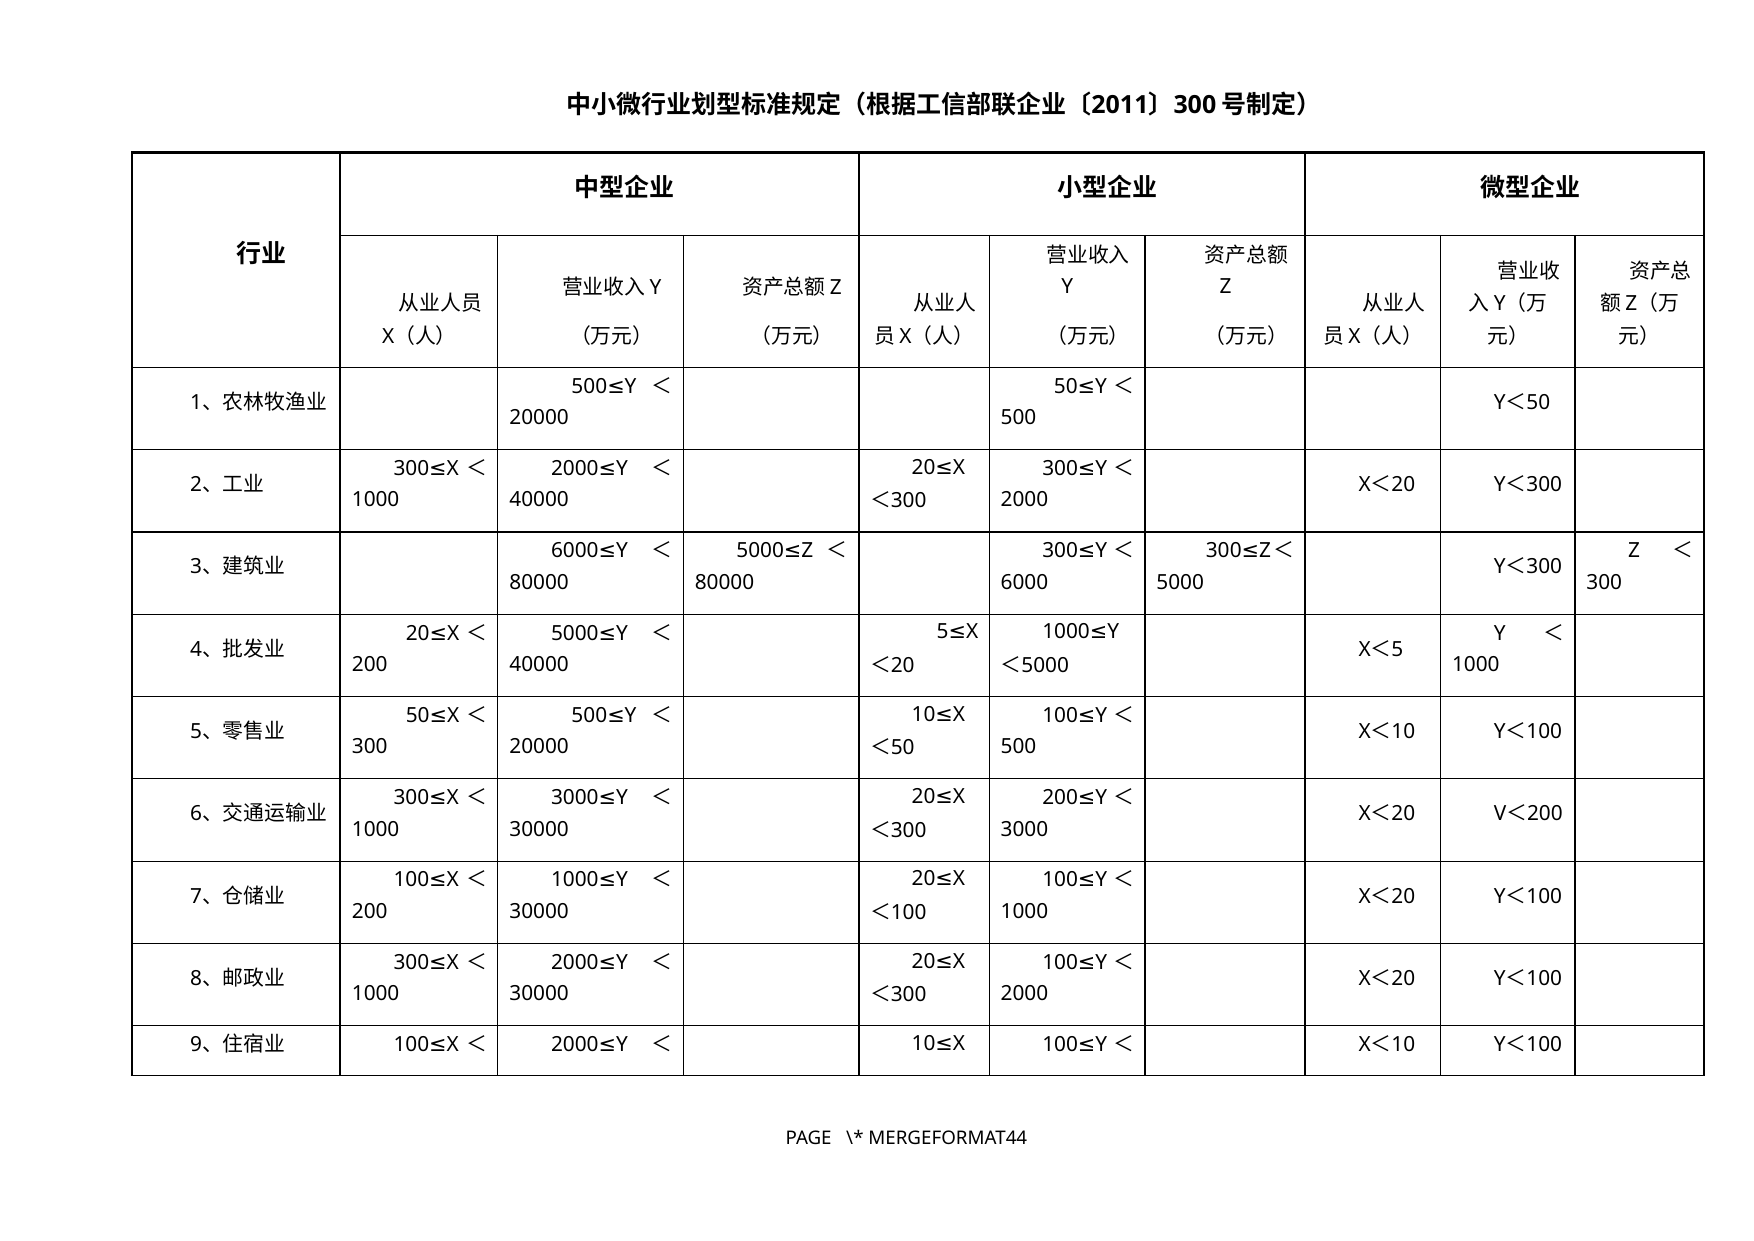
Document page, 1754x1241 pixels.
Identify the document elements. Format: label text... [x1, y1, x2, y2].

table_cell [860, 368, 989, 449]
table_cell 8、邮政业 [133, 944, 339, 1025]
table_cell 300≤X＜1000 [341, 779, 497, 861]
table_cell 10≤X＜50 [860, 697, 989, 778]
table_cell 300≤Z＜5000 [1146, 533, 1304, 614]
table_cell 5、零售业 [133, 697, 339, 778]
table_cell Y＜50 [1441, 368, 1574, 449]
table_cell V＜200 [1441, 779, 1574, 861]
table_cell [860, 533, 989, 614]
table_cell [1146, 862, 1304, 943]
table_cell X＜20 [1306, 779, 1440, 861]
table_cell [1576, 615, 1703, 696]
table_cell Y＜300 [1441, 533, 1574, 614]
table_cell 200≤Y＜3000 [990, 779, 1144, 861]
table_cell 5000≤Z＜80000 [684, 533, 858, 614]
table_cell [341, 533, 497, 614]
table_cell [684, 944, 858, 1025]
table_cell 500≤Y＜20000 [498, 368, 683, 449]
table_cell 1000≤Y＜5000 [990, 615, 1144, 696]
table_cell 300≤Y＜2000 [990, 450, 1144, 531]
table_cell Y＜100 [1441, 1026, 1574, 1075]
table_cell 6、交通运输业 [133, 779, 339, 861]
table_cell 5≤X＜20 [860, 615, 989, 696]
table_cell 20≤X＜200 [341, 615, 497, 696]
table_cell [1576, 779, 1703, 861]
table_cell 20≤X＜300 [860, 944, 989, 1025]
table_cell [684, 779, 858, 861]
table_cell 3000≤Y＜30000 [498, 779, 683, 861]
table_cell [1146, 779, 1304, 861]
table_cell 2000≤Y＜10000 [498, 1026, 683, 1075]
table_cell 10≤X＜100 [860, 1026, 989, 1075]
table_cell Y＜100 [1441, 944, 1574, 1025]
table_cell 营业收入Y （万元） [498, 236, 683, 367]
table_cell 资产总额Z （万元） [684, 236, 858, 367]
table_cell 从业人员X（人） [341, 236, 497, 367]
table_cell 资产总额Z（万元） [1576, 236, 1703, 367]
table_cell 资产总额Z （万元） [1146, 236, 1304, 367]
table_cell X＜10 [1306, 1026, 1440, 1075]
table_cell X＜5 [1306, 615, 1440, 696]
table_cell [684, 368, 858, 449]
table_cell 1、农林牧渔业 [133, 368, 339, 449]
table_cell 100≤Y＜2000 [990, 1026, 1144, 1075]
table_cell [1146, 368, 1304, 449]
table_cell 9、住宿业 [133, 1026, 339, 1075]
table_cell 营业收入Y（万元） [1441, 236, 1574, 367]
table_cell 4、批发业 [133, 615, 339, 696]
table_cell X＜10 [1306, 697, 1440, 778]
table_cell Y＜100 [1441, 862, 1574, 943]
table_cell [1146, 450, 1304, 531]
table_cell [1146, 944, 1304, 1025]
table_cell X＜20 [1306, 862, 1440, 943]
table_cell [1146, 1026, 1304, 1075]
table_cell [684, 1026, 858, 1075]
table_cell [1146, 615, 1304, 696]
table_cell Y＜100 [1441, 697, 1574, 778]
table_cell 5000≤Y＜40000 [498, 615, 683, 696]
table_cell 从业人员X（人） [1306, 236, 1440, 367]
table_cell 2、工业 [133, 450, 339, 531]
table_cell 行业 [133, 154, 339, 367]
table_cell 300≤Y＜6000 [990, 533, 1144, 614]
table_cell Y＜300 [1441, 450, 1574, 531]
table_cell 从业人员X（人） [860, 236, 989, 367]
table_cell 7、仓储业 [133, 862, 339, 943]
table_cell [684, 615, 858, 696]
table_cell [684, 450, 858, 531]
table_cell [684, 862, 858, 943]
table_cell 1000≤Y＜30000 [498, 862, 683, 943]
table_header 中小微行业划型标准规定（根据工信部联企业〔2011〕300号制定） [132, 70, 1705, 151]
table_cell 100≤Y＜1000 [990, 862, 1144, 943]
table_cell 50≤X＜300 [341, 697, 497, 778]
table_cell Y＜1000 [1441, 615, 1574, 696]
table_cell Z＜300 [1576, 533, 1703, 614]
table_cell 100≤X＜300 [341, 1026, 497, 1075]
table_cell [341, 368, 497, 449]
table_cell 2000≤Y＜30000 [498, 944, 683, 1025]
table_cell [1146, 697, 1304, 778]
table_cell 300≤X＜1000 [341, 450, 497, 531]
table_cell 500≤Y＜20000 [498, 697, 683, 778]
table_cell 20≤X＜300 [860, 779, 989, 861]
table_cell 50≤Y＜500 [990, 368, 1144, 449]
table_cell 100≤X＜200 [341, 862, 497, 943]
table_cell 20≤X＜300 [860, 450, 989, 531]
table_cell 小型企业 [860, 154, 1304, 235]
table_cell 20≤X＜100 [860, 862, 989, 943]
table_cell [1306, 368, 1440, 449]
table_cell [1576, 697, 1703, 778]
table_cell 3、建筑业 [133, 533, 339, 614]
table_cell 100≤Y＜500 [990, 697, 1144, 778]
table_cell [1576, 450, 1703, 531]
table_cell 微型企业 [1306, 154, 1703, 235]
table_cell 营业收入Y （万元） [990, 236, 1144, 367]
table_cell X＜20 [1306, 944, 1440, 1025]
table_cell X＜20 [1306, 450, 1440, 531]
table_cell [1576, 368, 1703, 449]
table_cell 中型企业 [341, 154, 858, 235]
table_cell [1306, 533, 1440, 614]
table_cell [1576, 1026, 1703, 1075]
table_cell [1576, 862, 1703, 943]
table_cell [684, 697, 858, 778]
table_cell 300≤X＜1000 [341, 944, 497, 1025]
table_cell [1576, 944, 1703, 1025]
table_cell 2000≤Y＜40000 [498, 450, 683, 531]
table_cell 100≤Y＜2000 [990, 944, 1144, 1025]
table_cell 6000≤Y＜80000 [498, 533, 683, 614]
